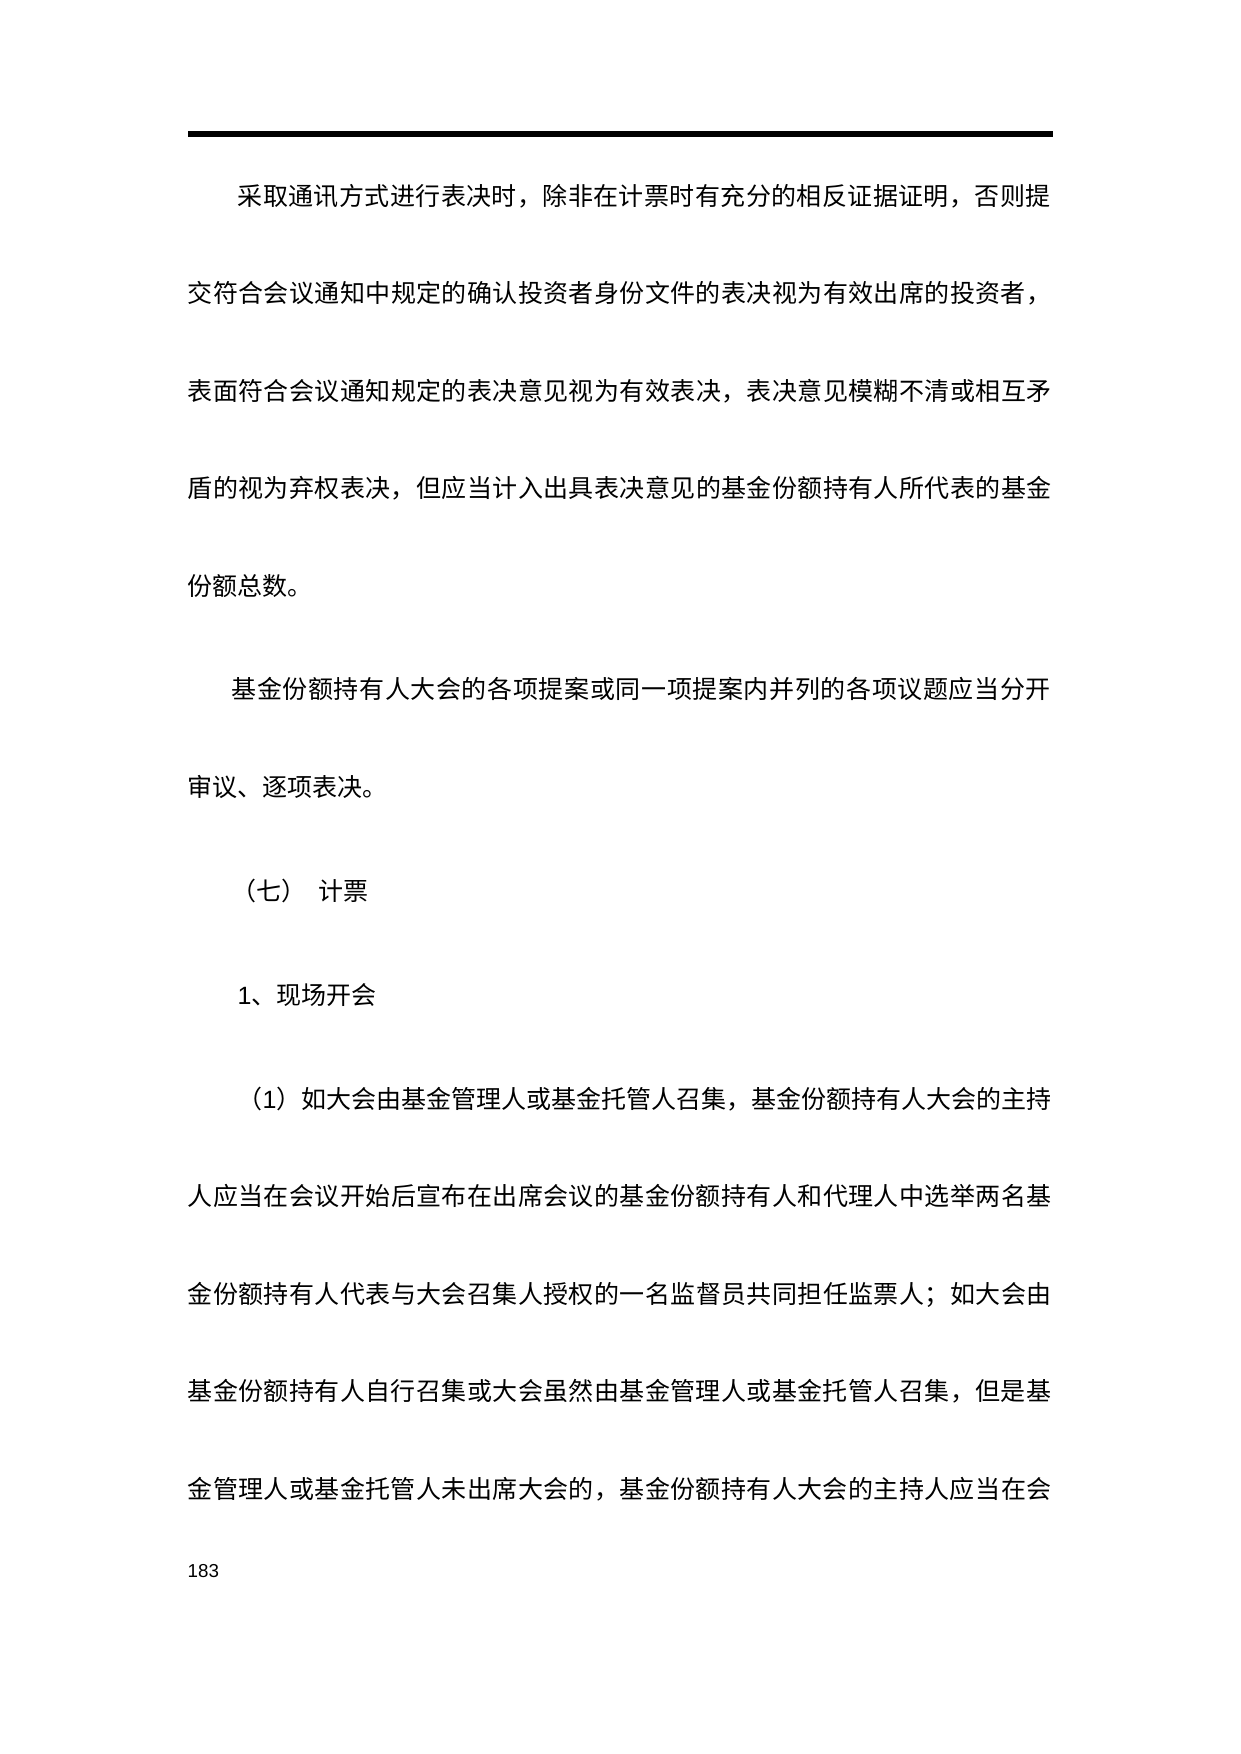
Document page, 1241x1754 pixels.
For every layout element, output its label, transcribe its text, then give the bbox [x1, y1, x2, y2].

list 计票 [231, 857, 1053, 922]
text 1、现场开会 [187, 961, 1053, 1026]
text 基金份额持有人大会的各项提案或同一项提案内并列的各项议题应当分开审议、逐项表决。 [187, 656, 1053, 818]
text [187, 1065, 1053, 1520]
text 采取通讯方式进行表决时，除非在计票时有充分的相反证据证明，否则提交符合会议通知中规定的确认投资者身份文件的表决视为有效出席的投资者，表面符合会议通知规定的表决意见视为有效表决，表决意见模糊不清或相互矛盾的视为弃权表决，但应当计入出具表决意见的基金份额持有人所代表的基金份额总数。 [187, 162, 1053, 617]
